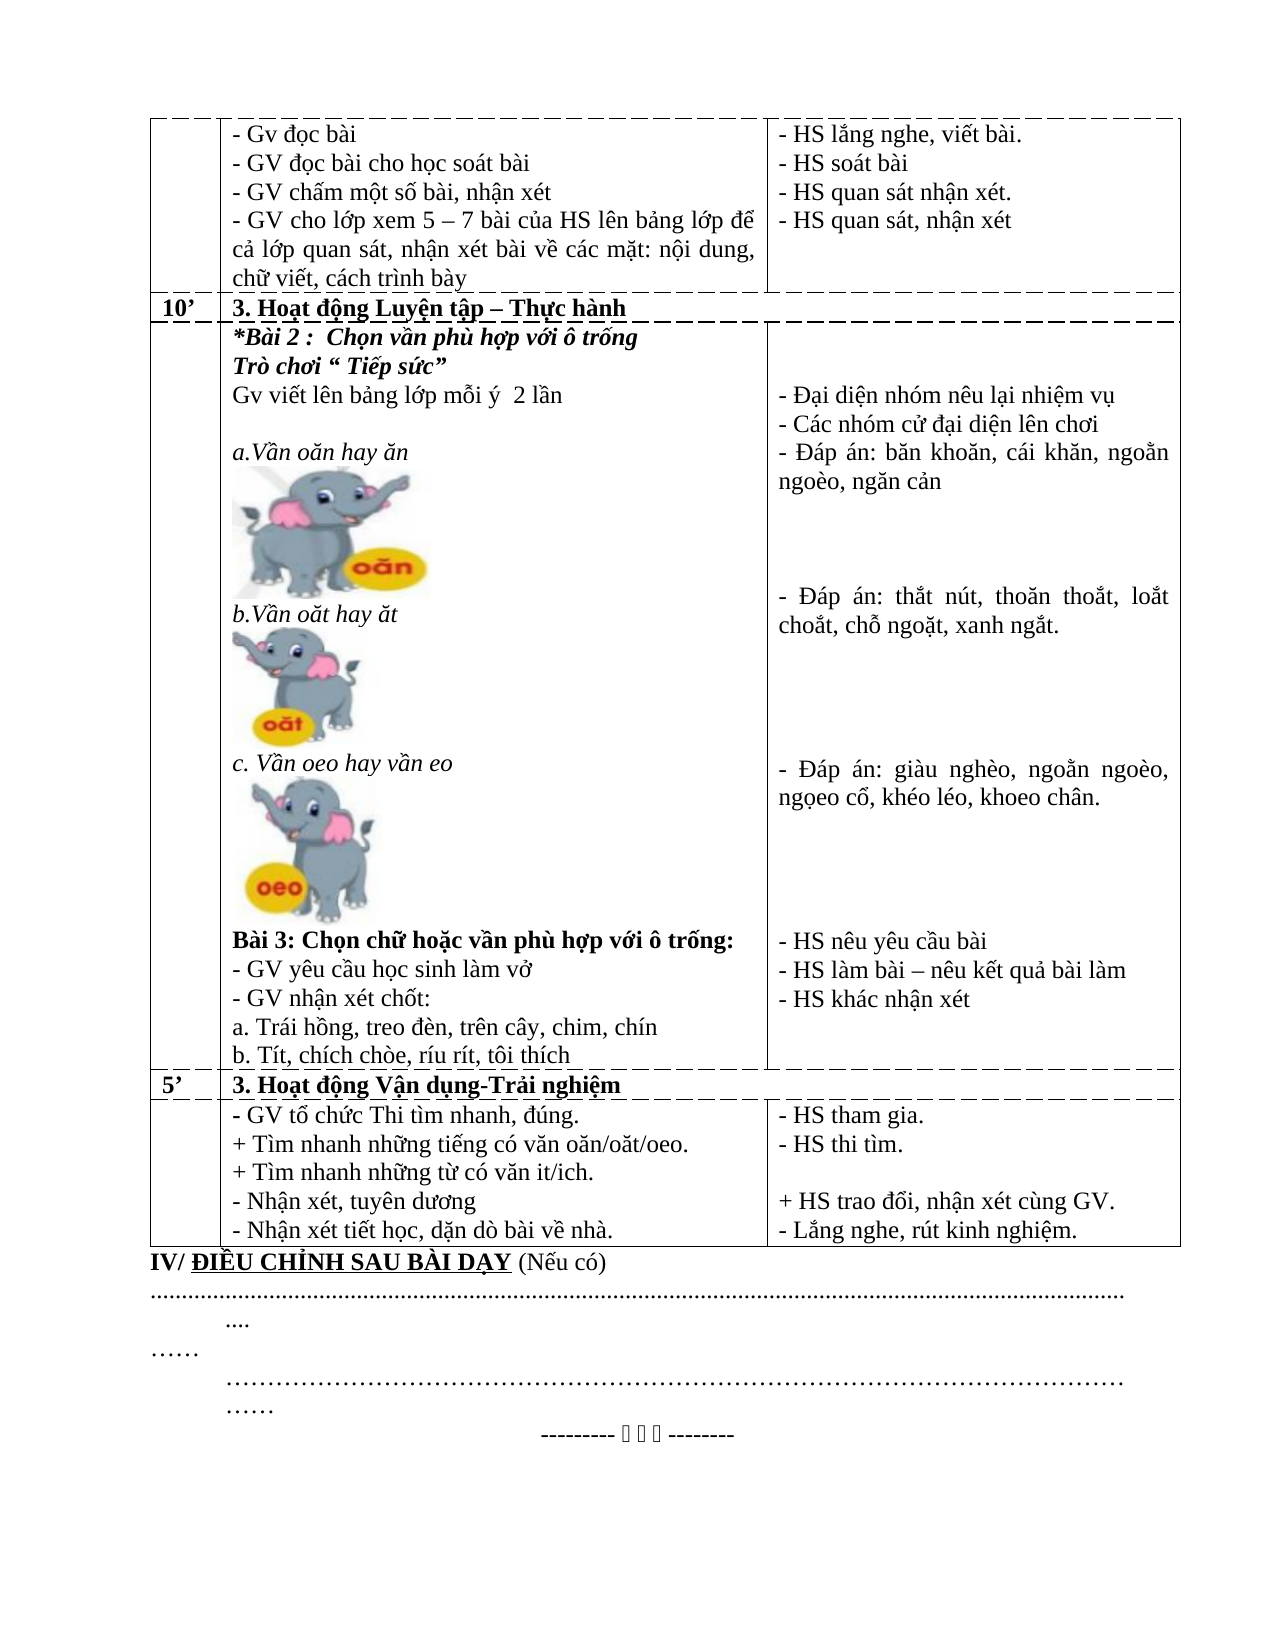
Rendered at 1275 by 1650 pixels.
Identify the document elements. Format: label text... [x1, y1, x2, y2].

text ................................................................................................................................................................ [150, 1275, 1125, 1333]
table_cell 3. Hoạt động Vận dụng-Trải nghiệm [221, 1069, 1180, 1099]
table_cell [151, 321, 220, 1069]
table_cell 5’ [151, 1069, 220, 1099]
table_cell [151, 1099, 220, 1246]
text --------- -------- [150, 1419, 1125, 1448]
table_cell - Đại diện nhóm nêu lại nhiệm vụ - Các nhóm cử đại diện lên chơi - Đáp án: băn khoăn, cái khăn, ngoằn ngoèo, ngăn cản - Đáp án: thắt nút, thoăn thoắt, loắt choắt, chỗ ngoặt, xanh ngắt. - Đáp án: giàu nghèo, ngoằn ngoèo, ngọeo cổ, khéo léo, khoeo chân. - HS nêu yêu cầu bài - HS làm bài – nêu kết quả bài làm - HS khác nhận xét [768, 321, 1180, 1069]
table_cell *Bài 2 : Chọn vần phù hợp với ô trống Trò chơi “ Tiếp sức” Gv viết lên bảng lớp mỗi ý 2 lần a.Vần oăn hay ăn b.Vần oăt hay ăt c. Vần oeo hay vần eo Bài 3: Chọn chữ hoặc vần phù hợp với ô trống: - GV yêu cầu học sinh làm vở - GV nhận xét chốt: a. Trái hồng, treo đèn, trên cây, chim, chín b. Tít, chích chòe, ríu rít, tôi thích [221, 321, 767, 1069]
table_cell [151, 118, 220, 292]
text ………………………………………………………………………………………………………… [150, 1333, 1125, 1419]
table_cell - HS tham gia. - HS thi tìm. + HS trao đổi, nhận xét cùng GV. - Lắng nghe, rút kinh nghiệm. [768, 1099, 1180, 1246]
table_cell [768, 118, 1180, 292]
picture [232, 466, 442, 599]
text IV/ ĐIỀU CHỈNH SAU BÀI DẠY (Nếu có) [150, 1247, 1125, 1275]
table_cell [221, 118, 767, 292]
picture [232, 776, 401, 926]
table_cell 3. Hoạt động Luyện tập – Thực hành [221, 292, 1180, 321]
table_cell 10’ [151, 292, 220, 321]
picture [232, 627, 384, 749]
table_cell - GV tổ chức Thi tìm nhanh, đúng. + Tìm nhanh những tiếng có văn oăn/oăt/oeo. + Tìm nhanh những từ có văn it/ich. - Nhận xét, tuyên dương - Nhận xét tiết học, dặn dò bài về nhà. [221, 1099, 767, 1246]
